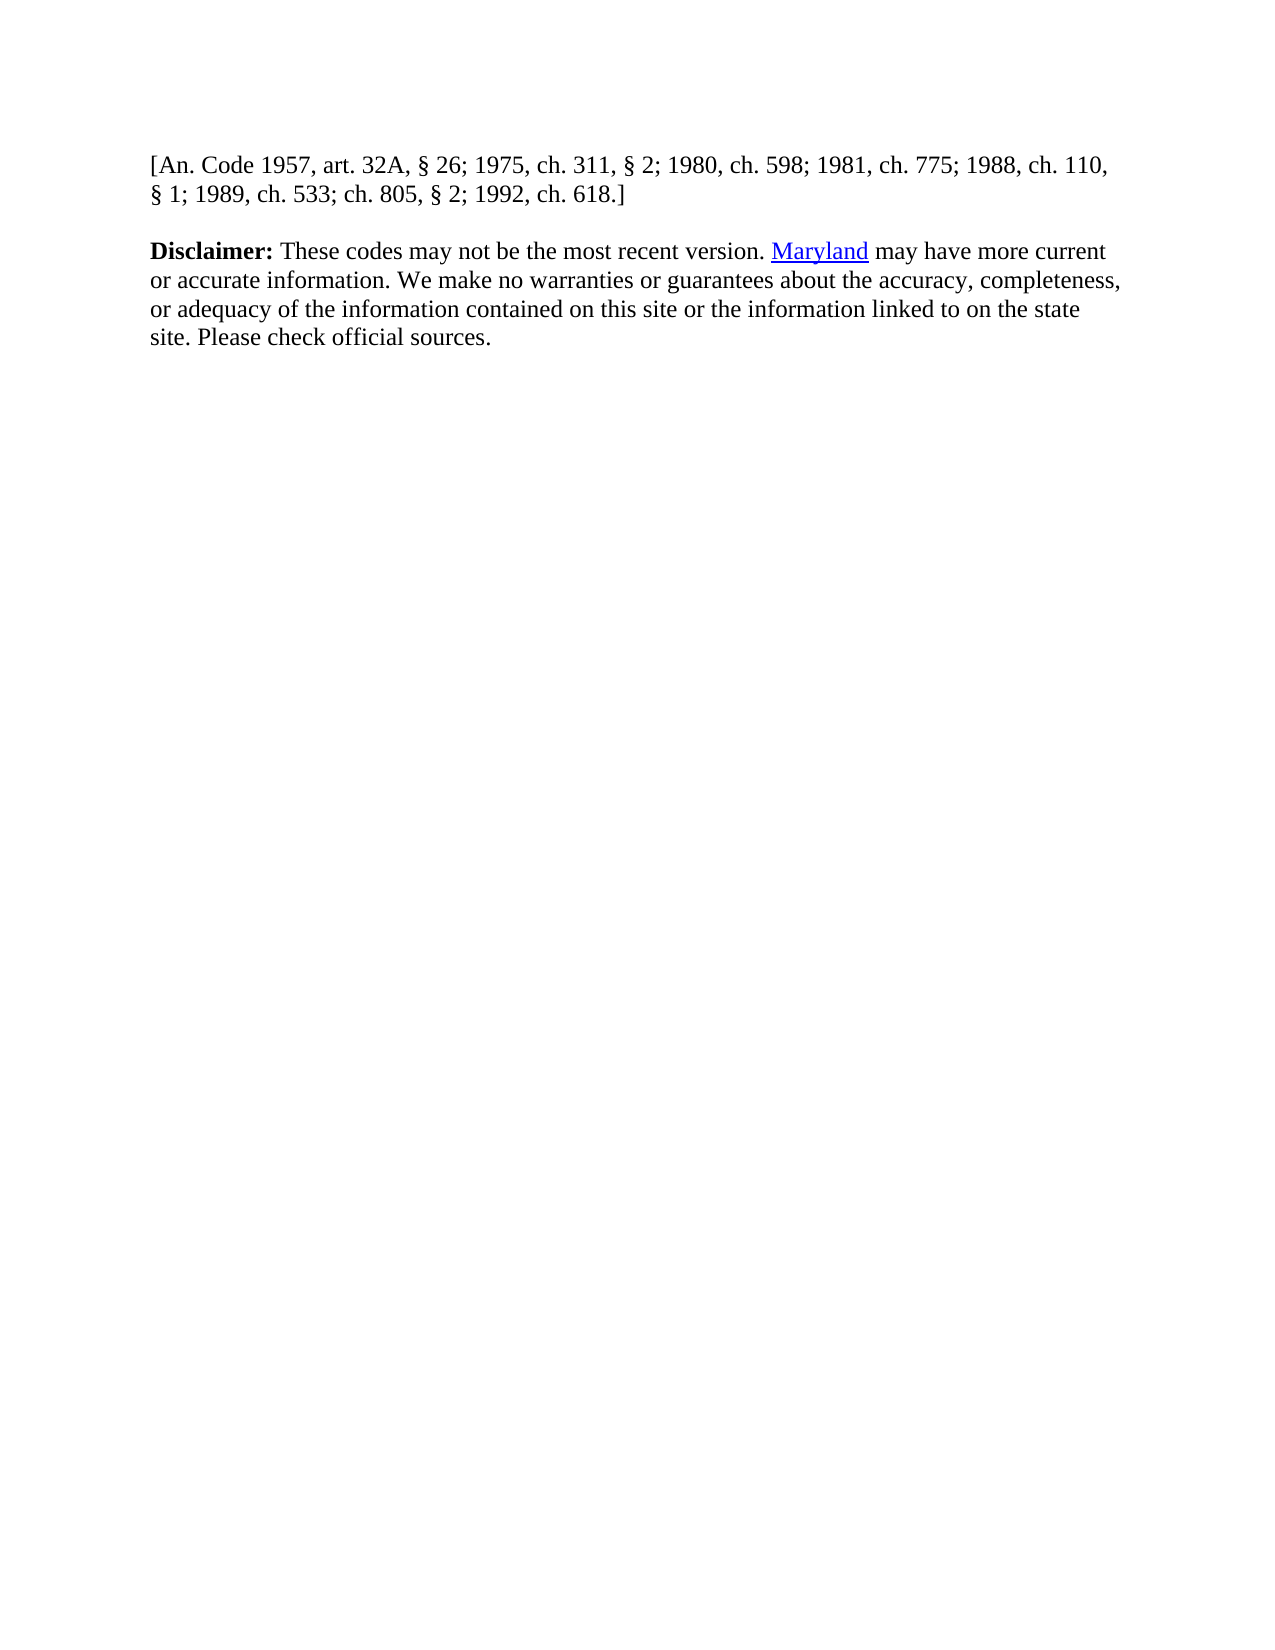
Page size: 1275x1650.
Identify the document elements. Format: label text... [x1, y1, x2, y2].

text [An. Code 1957, art. 32A, § 26; 1975, ch. 311, § 2; 1980, ch. 598; 1981, ch. 775; 1988, ch. 110, § 1; 1989, ch. 533; ch. 805, § 2; 1992, ch. 618.] Disclaimer: These codes may not be the most recent version. Maryland may have more current or accurate information. We make no warranties or guarantees about the accuracy, completeness, or adequacy of the information contained on this site or the information linked to on the state site. Please check official sources. [150, 150, 1125, 351]
